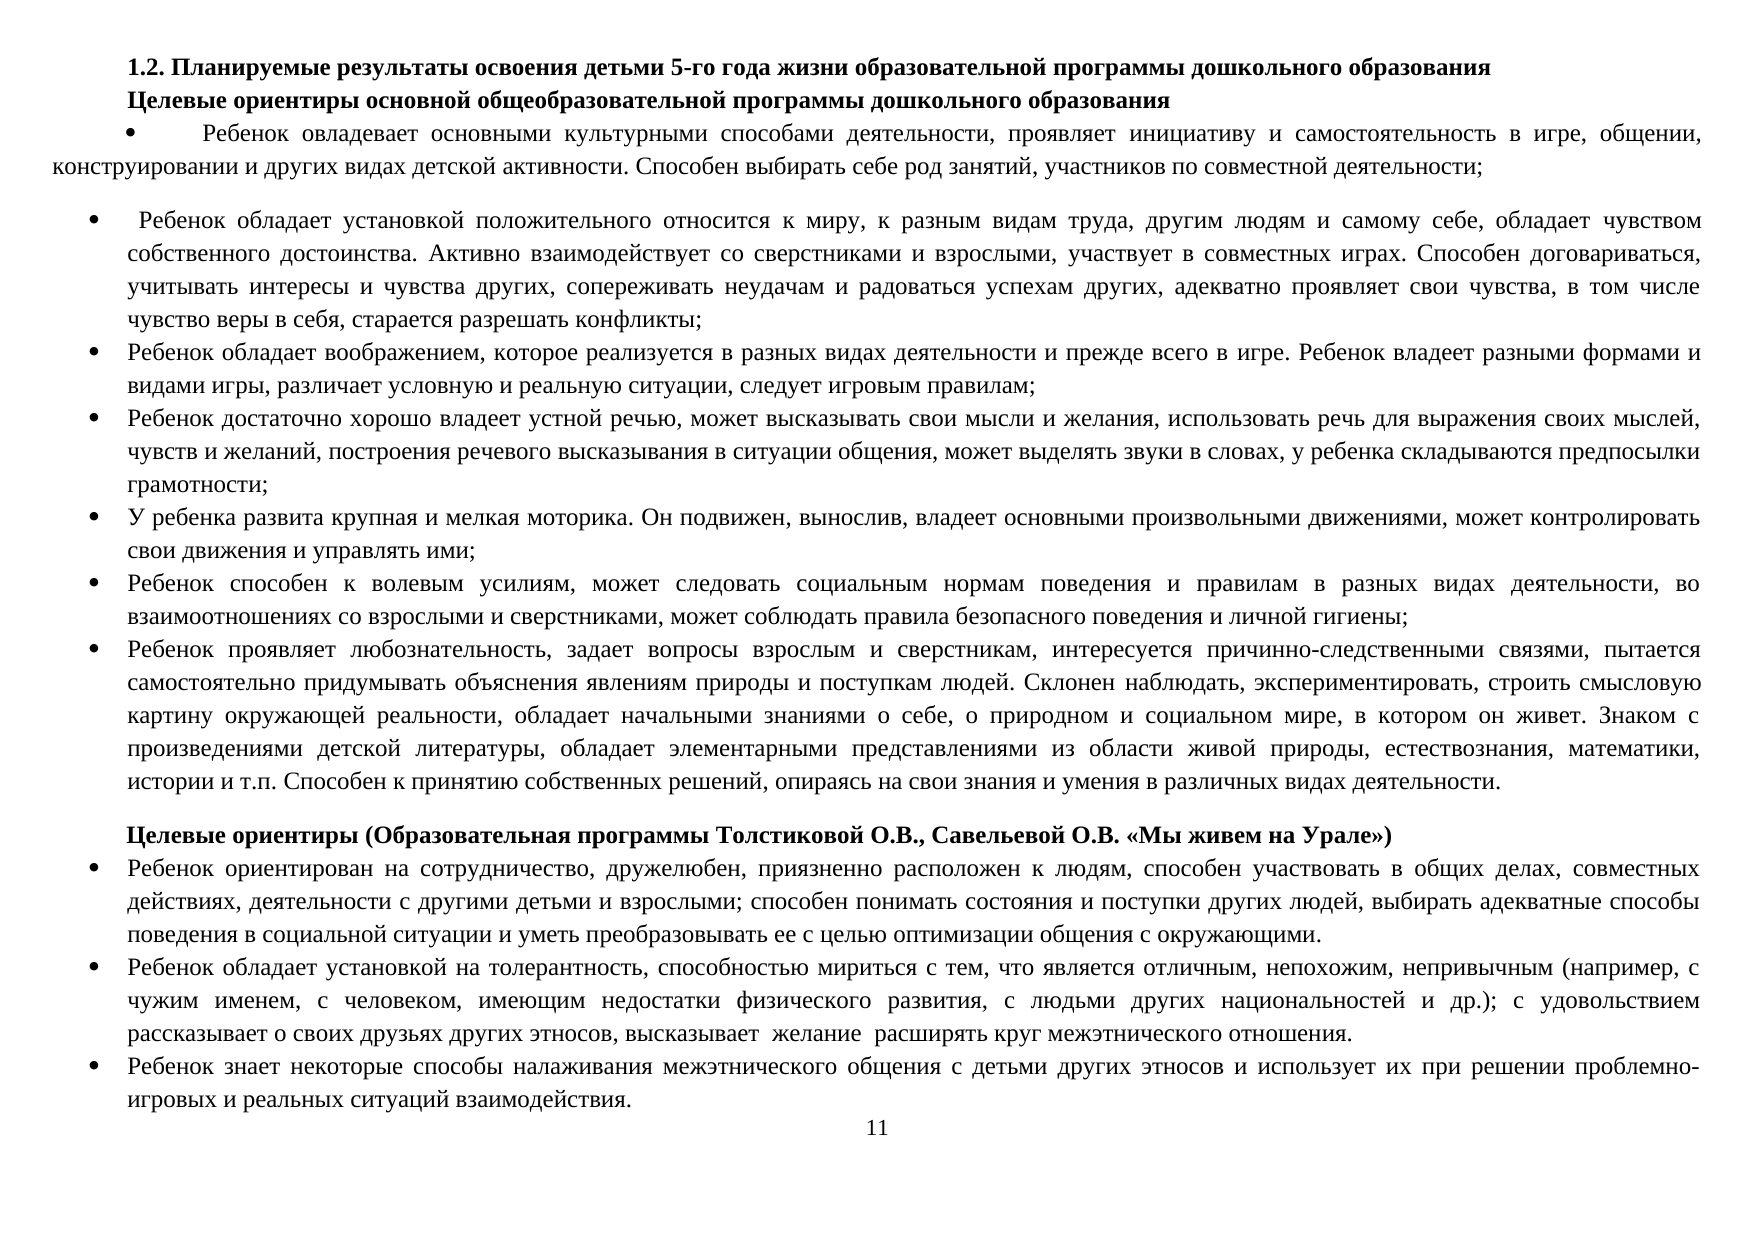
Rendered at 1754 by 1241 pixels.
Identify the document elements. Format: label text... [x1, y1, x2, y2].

list Ребенок достаточно хорошо владеет устной речью, может высказывать свои мысли и желания, использовать речь для выражения своих мыслей, чувств и желаний, построения речевого высказывания в ситуации общения, может выделять звуки в словах, у ребенка складываются предпосылки грамотности; [89, 403, 1702, 498]
list Ребенок обладает установкой положительного относится к миру, к разным видам труда, другим людям и самому себе, обладает чувством собственного достоинства. Активно взаимодействует со сверстниками и взрослыми, участвует в совместных играх. Способен договариваться, учитывать интересы и чувства других, сопереживать неудачам и радоваться успехам других, адекватно проявляет свои чувства, в том числе чувство веры в себя, старается разрешать конфликты; [89, 205, 1702, 333]
list Ребенок проявляет любознательность, задает вопросы взрослым и сверстникам, интересуется причинно-следственными связями, пытается самостоятельно придумывать объяснения явлениям природы и поступкам людей. Склонен наблюдать, экспериментировать, строить смысловую картину окружающей реальности, обладает начальными знаниями о себе, о природном и социальном мире, в котором он живет. Знаком с произведениями детской литературы, обладает элементарными представлениями из области живой природы, естествознания, математики, истории и т.п. Способен к принятию собственных решений, опираясь на свои знания и умения в различных видах деятельности. [89, 634, 1702, 795]
list Ребенок способен к волевым усилиям, может следовать социальным нормам поведения и правилам в разных видах деятельности, во взаимоотношениях со взрослыми и сверстниками, может соблюдать правила безопасного поведения и личной гигиены; [89, 568, 1702, 630]
list Ребенок обладает установкой на толерантность, способностью мириться с тем, что является отличным, непохожим, непривычным (например, с чужим именем, с человеком, имеющим недостатки физического развития, с людьми других национальностей и др.); с удовольствием рассказывает о своих друзьях других этносов, высказывает желание расширять круг межэтнического отношения. [89, 952, 1702, 1047]
list Ребенок знает некоторые способы налаживания межэтнического общения с детьми других этносов и использует их при решении проблемно-игровых и реальных ситуаций взаимодействия. [89, 1051, 1702, 1113]
list Ребенок обладает воображением, которое реализуется в разных видах деятельности и прежде всего в игре. Ребенок владеет разными формами и видами игры, различает условную и реальную ситуации, следует игровым правилам; [89, 337, 1702, 399]
list Ребенок овладевает основными культурными способами деятельности, проявляет инициативу и самостоятельность в игре, общении, конструировании и других видах детской активности. Способен выбирать себе род занятий, участников по совместной деятельности; [52, 118, 1702, 180]
list У ребенка развита крупная и мелкая моторика. Он подвижен, вынослив, владеет основными произвольными движениями, может контролировать свои движения и управлять ими; [89, 502, 1702, 564]
text 1.2. Планируемые результаты освоения детьми 5-го года жизни образовательной программы дошкольного образования Целевые ориентиры основной общеобразовательной программы дошкольного образования [127, 52, 1702, 114]
list Ребенок ориентирован на сотрудничество, дружелюбен, приязненно расположен к людям, способен участвовать в общих делах, совместных действиях, деятельности с другими детьми и взрослыми; способен понимать состояния и поступки других людей, выбирать адекватные способы поведения в социальной ситуации и уметь преобразовывать ее с целью оптимизации общения с окружающими. [89, 853, 1702, 948]
text Целевые ориентиры (Образовательная программы Толстиковой О.В., Савельевой О.В. «Мы живем на Урале») [52, 820, 1702, 849]
